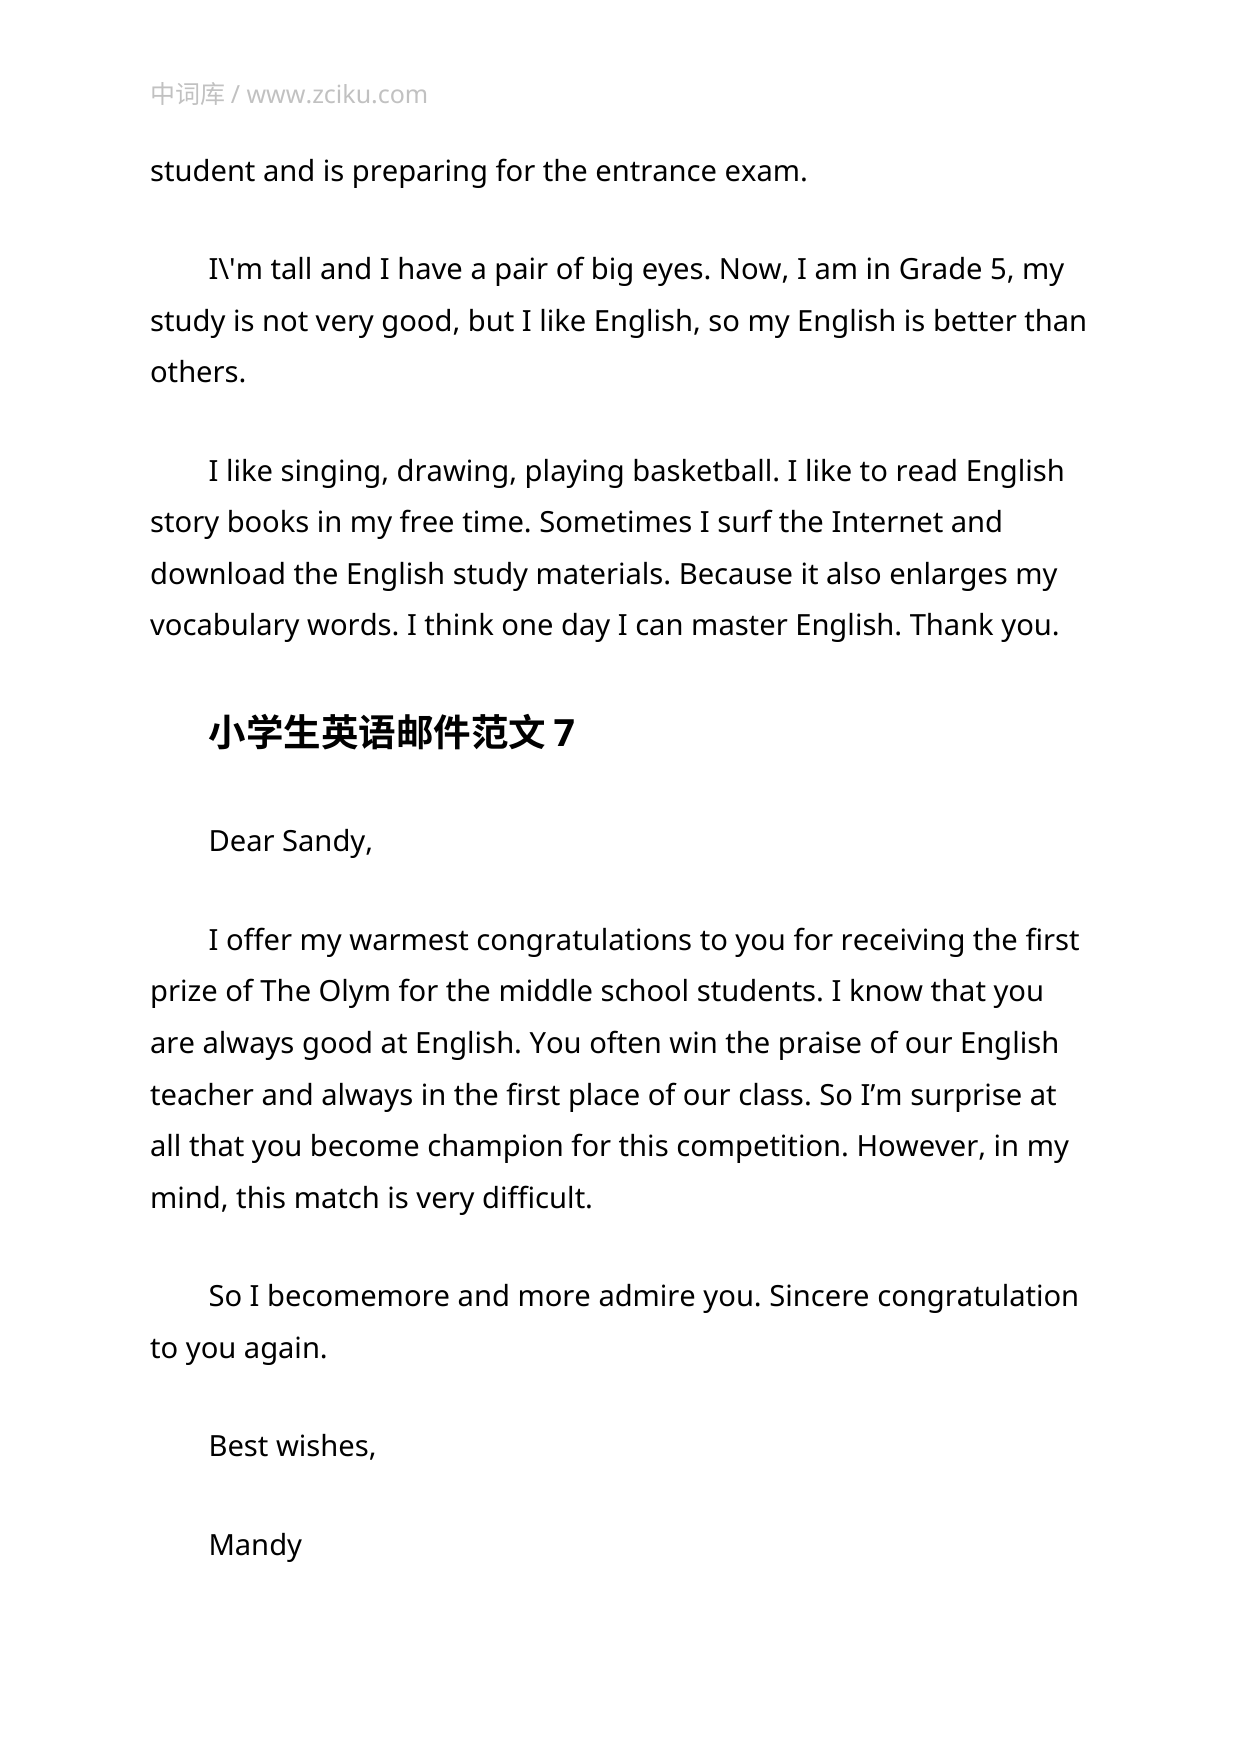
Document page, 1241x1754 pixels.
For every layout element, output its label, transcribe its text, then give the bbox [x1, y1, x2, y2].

text Dear Sandy, [150, 821, 1090, 860]
text I offer my warmest congratulations to you for receiving the first prize of The Olym for the middle school students. I know that you are always good at English. You often win the praise of our English teacher and always in the first place of our class. So I’m surprise at all that you become champion for this competition. However, in my mind, this match is very difficult. [150, 919, 1090, 1217]
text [150, 150, 1090, 190]
text I like singing, drawing, playing basketball. I like to read English story books in my free time. Sometimes I surf the Internet and download the English study materials. Because it also enlarges my vocabulary words. I think one day I can master English. Thank you. [150, 450, 1090, 644]
text Best wishes, [150, 1425, 1090, 1465]
text 小学生英语邮件范文7 [150, 703, 1090, 758]
text Mandy [150, 1524, 1090, 1563]
text I\'m tall and I have a pair of big eyes. Now, I am in Grade 5, my study is not very good, but I like English, so my English is better than others. [150, 248, 1090, 391]
text So I becomemore and more admire you. Sincere congratulation to you again. [150, 1275, 1090, 1367]
